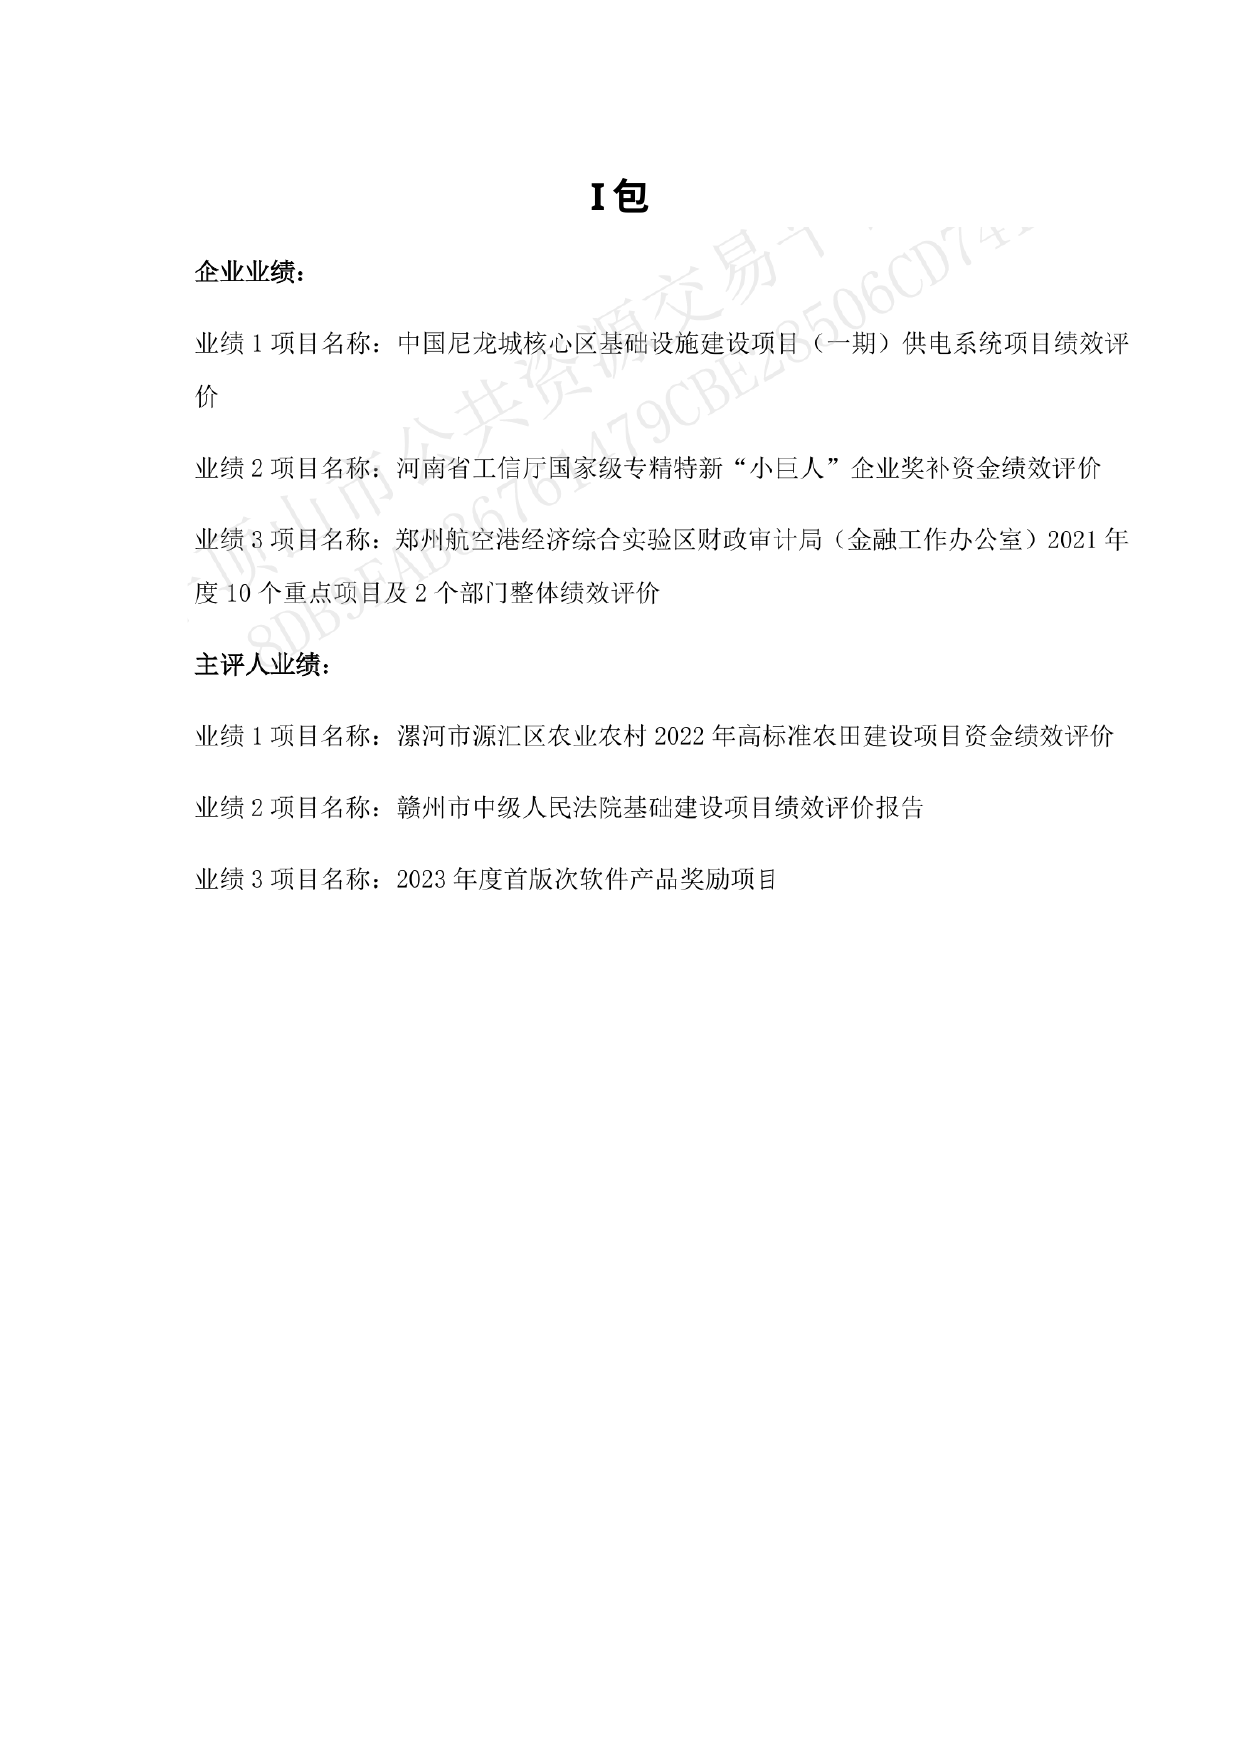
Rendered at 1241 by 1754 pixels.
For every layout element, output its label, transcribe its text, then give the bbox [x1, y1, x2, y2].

text I包 [187, 162, 1053, 227]
picture [187, 227, 1134, 924]
